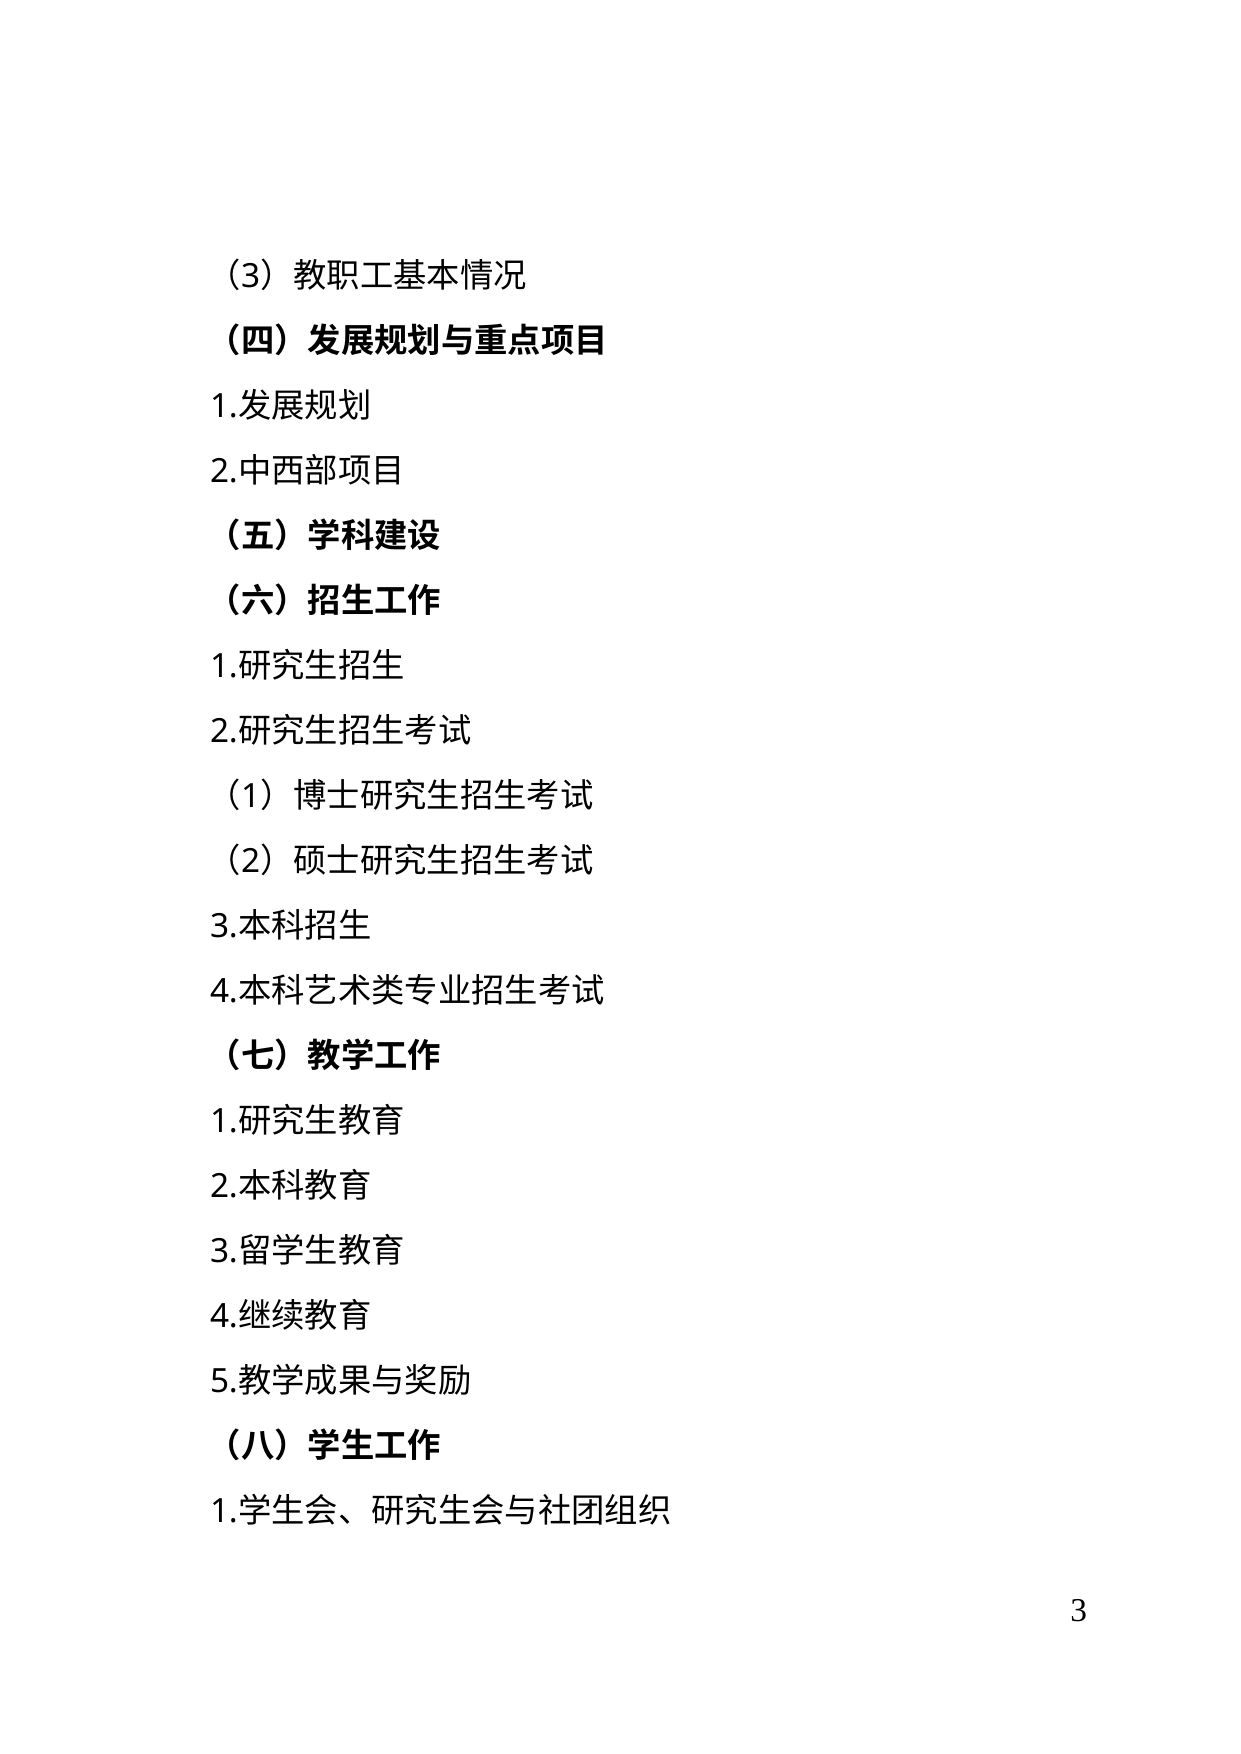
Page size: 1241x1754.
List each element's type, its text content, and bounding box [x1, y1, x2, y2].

list 教职工基本情况 [165, 240, 1087, 305]
list 留学生教育 [168, 1215, 1087, 1280]
list 学生工作 [165, 1410, 1087, 1475]
list 发展规划与重点项目 [165, 305, 1087, 370]
list 中西部项目 [168, 435, 1087, 500]
list 学生会、研究生会与社团组织 [168, 1475, 1087, 1540]
list 研究生教育 [168, 1085, 1087, 1150]
list 本科招生 [168, 890, 1087, 955]
list 招生工作 [165, 565, 1087, 630]
list 学科建设 [165, 500, 1087, 565]
list 教学工作 [165, 1020, 1087, 1085]
list 博士研究生招生考试 [165, 760, 1087, 825]
list 发展规划 [168, 370, 1087, 435]
list 研究生招生考试 [168, 695, 1087, 760]
list 继续教育 [168, 1280, 1087, 1345]
list 本科艺术类专业招生考试 [168, 955, 1087, 1020]
list 硕士研究生招生考试 [165, 825, 1087, 890]
list 教学成果与奖励 [168, 1345, 1087, 1410]
list 研究生招生 [168, 630, 1087, 695]
list 本科教育 [168, 1150, 1087, 1215]
